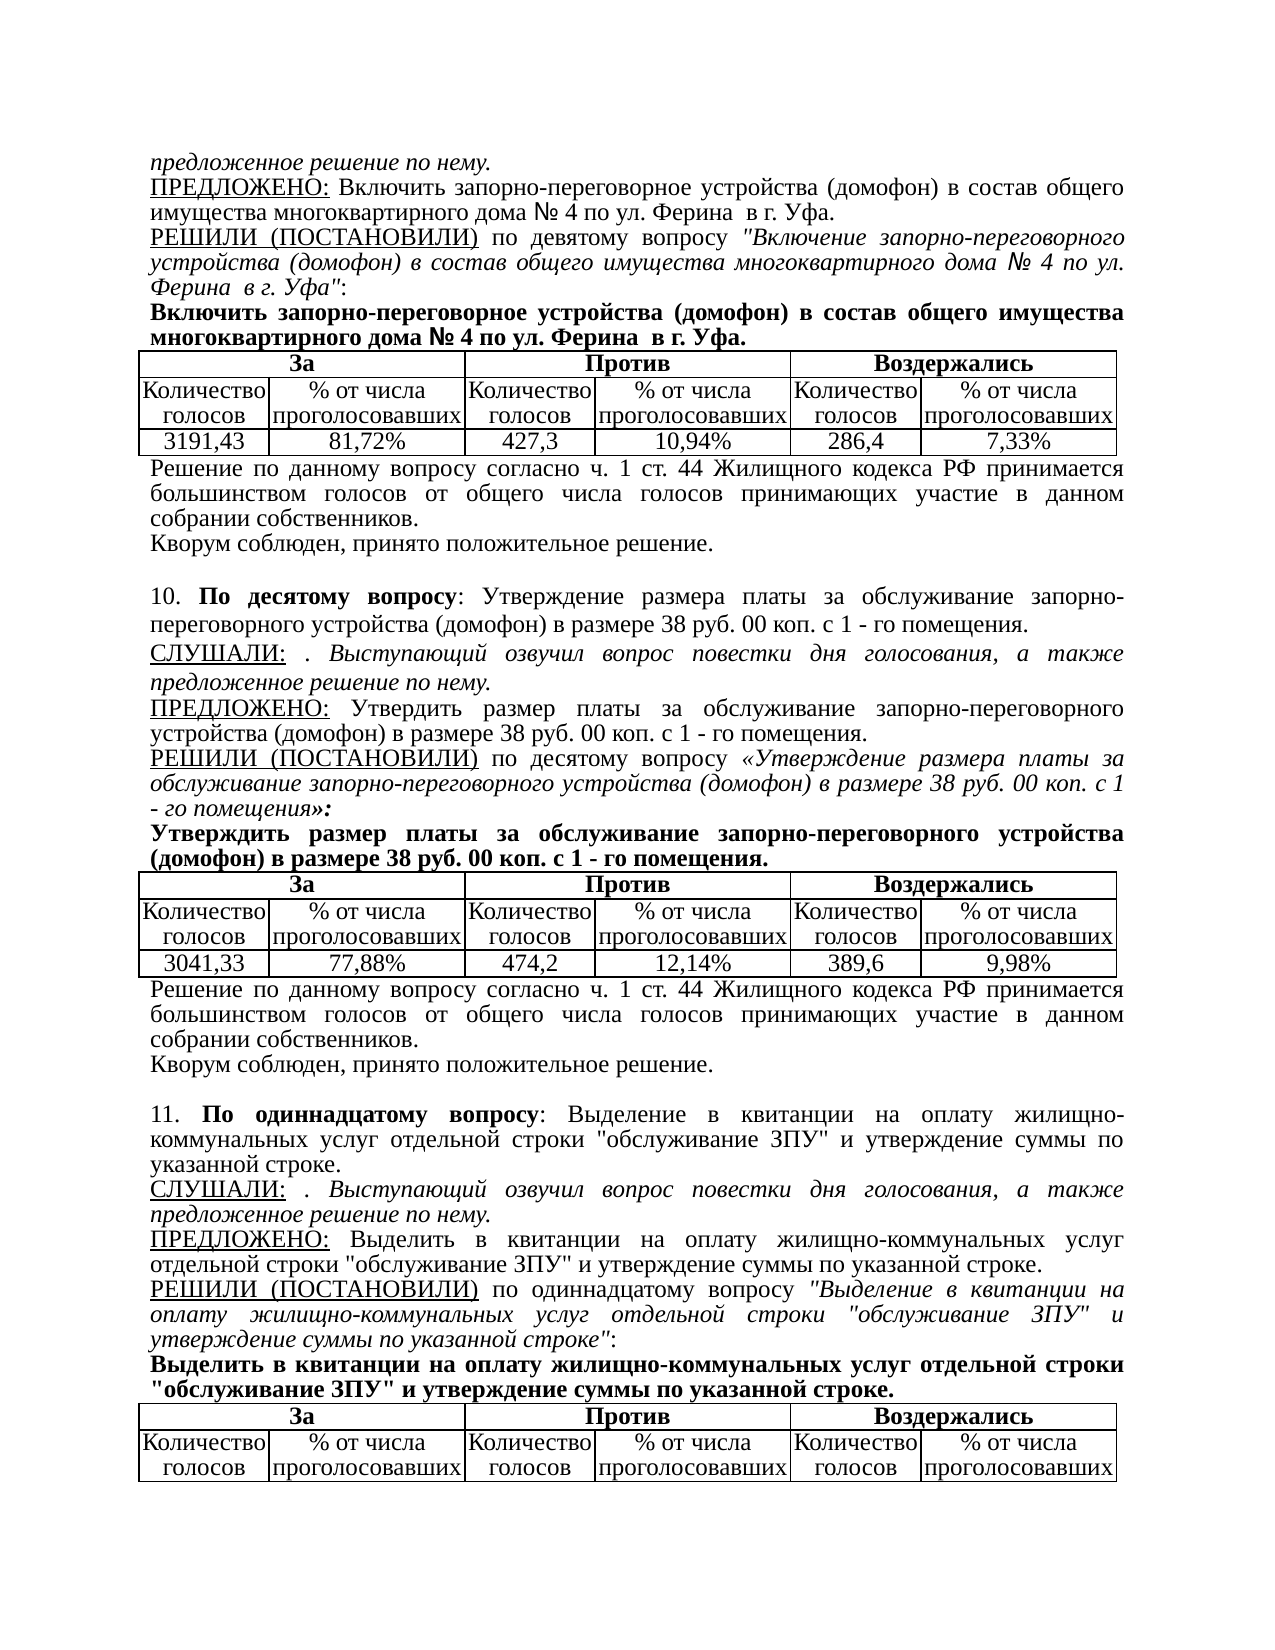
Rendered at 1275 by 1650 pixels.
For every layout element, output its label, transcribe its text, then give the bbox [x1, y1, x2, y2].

table_cell % от числа проголосовавших [596, 378, 790, 428]
text Кворум соблюден, принято положительное решение. [150, 1052, 1125, 1077]
table_header Против [466, 873, 790, 898]
table_cell 12,14% [596, 951, 790, 976]
text РЕШИЛИ (ПОСТАНОВИЛИ) по девятому вопросу "Включение запорно-переговорного устройства (домофон) в состав общего имущества многоквартирного дома № 4 по ул. Ферина в г. Уфа": [150, 225, 1125, 300]
table_cell % от числа проголосовавших [270, 1431, 464, 1481]
text ПРЕДЛОЖЕНО: Выделить в квитанции на оплату жилищно-коммунальных услуг отдельной строки "обслуживание ЗПУ" и утверждение суммы по указанной строке. [150, 1227, 1125, 1277]
table_cell % от числа проголосовавших [596, 1431, 790, 1481]
table_cell Количество голосов [791, 378, 920, 428]
text Кворум соблюден, принято положительное решение. [150, 531, 1125, 556]
table_cell Количество голосов [466, 900, 594, 949]
table_header Против [466, 1404, 790, 1429]
table_header Воздержались [791, 352, 1116, 377]
table_cell Количество голосов [140, 378, 268, 428]
table_cell Количество голосов [140, 900, 268, 949]
table_cell % от числа проголосовавших [596, 900, 790, 949]
text РЕШИЛИ (ПОСТАНОВИЛИ) по десятому вопросу «Утверждение размера платы за обслуживание запорно-переговорного устройства (домофон) в размере 38 руб. 00 коп. с 1 - го помещения»: [150, 746, 1125, 821]
table_cell 427,3 [466, 430, 594, 455]
text ПРЕДЛОЖЕНО: Утвердить размер платы за обслуживание запорно-переговорного устройства (домофон) в размере 38 руб. 00 коп. с 1 - го помещения. [150, 696, 1125, 746]
table_header За [140, 1404, 464, 1429]
table_header За [140, 873, 464, 898]
text СЛУШАЛИ: . Выступающий озвучил вопрос повестки дня голосования, а также предложенное решение по нему. [150, 1177, 1125, 1227]
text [150, 150, 1125, 175]
table_cell Количество голосов [140, 1431, 268, 1481]
table_header Против [466, 352, 790, 377]
text ПРЕДЛОЖЕНО: Включить запорно-переговорное устройства (домофон) в состав общего имущества многоквартирного дома № 4 по ул. Ферина в г. Уфа. [150, 175, 1125, 225]
table_cell % от числа проголосовавших [922, 1431, 1116, 1481]
text РЕШИЛИ (ПОСТАНОВИЛИ) по одиннадцатому вопросу "Выделение в квитанции на оплату жилищно-коммунальных услуг отдельной строки "обслуживание ЗПУ" и утверждение суммы по указанной строке": [150, 1277, 1125, 1352]
table_header Воздержались [791, 873, 1116, 898]
table_cell 286,4 [791, 430, 920, 455]
text Утверждить размер платы за обслуживание запорно-переговорного устройства (домофон) в размере 38 руб. 00 коп. с 1 - го помещения. [150, 821, 1125, 871]
text 11. По одиннадцатому вопросу: Выделение в квитанции на оплату жилищно-коммунальных услуг отдельной строки "обслуживание ЗПУ" и утверждение суммы по указанной строке. [150, 1102, 1125, 1177]
table_cell 389,6 [791, 951, 920, 976]
table_cell 474,2 [466, 951, 594, 976]
table_cell % от числа проголосовавших [270, 378, 464, 428]
table_header Воздержались [791, 1404, 1116, 1429]
table_cell % от числа проголосовавших [922, 378, 1116, 428]
table_cell Количество голосов [791, 900, 920, 949]
table_cell % от числа проголосовавших [270, 900, 464, 949]
text Выделить в квитанции на оплату жилищно-коммунальных услуг отдельной строки "обслуживание ЗПУ" и утверждение суммы по указанной строке. [150, 1352, 1125, 1402]
text СЛУШАЛИ: . Выступающий озвучил вопрос повестки дня голосования, а также предложенное решение по нему. [150, 639, 1125, 696]
table_cell Количество голосов [466, 378, 594, 428]
table_cell 3041,33 [140, 951, 268, 976]
table_cell % от числа проголосовавших [922, 900, 1116, 949]
table_cell 7,33% [922, 430, 1116, 455]
table_cell 81,72% [270, 430, 464, 455]
table_cell 3191,43 [140, 430, 268, 455]
table_cell 77,88% [270, 951, 464, 976]
text 10. По десятому вопросу: Утверждение размера платы за обслуживание запорно-переговорного устройства (домофон) в размере 38 руб. 00 коп. с 1 - го помещения. [150, 581, 1125, 639]
table_cell Количество голосов [791, 1431, 920, 1481]
table_cell 10,94% [596, 430, 790, 455]
table_cell 9,98% [922, 951, 1116, 976]
table_header За [140, 352, 464, 377]
text Включить запорно-переговорное устройства (домофон) в состав общего имущества многоквартирного дома № 4 по ул. Ферина в г. Уфа. [150, 300, 1125, 350]
table_cell Количество голосов [466, 1431, 594, 1481]
